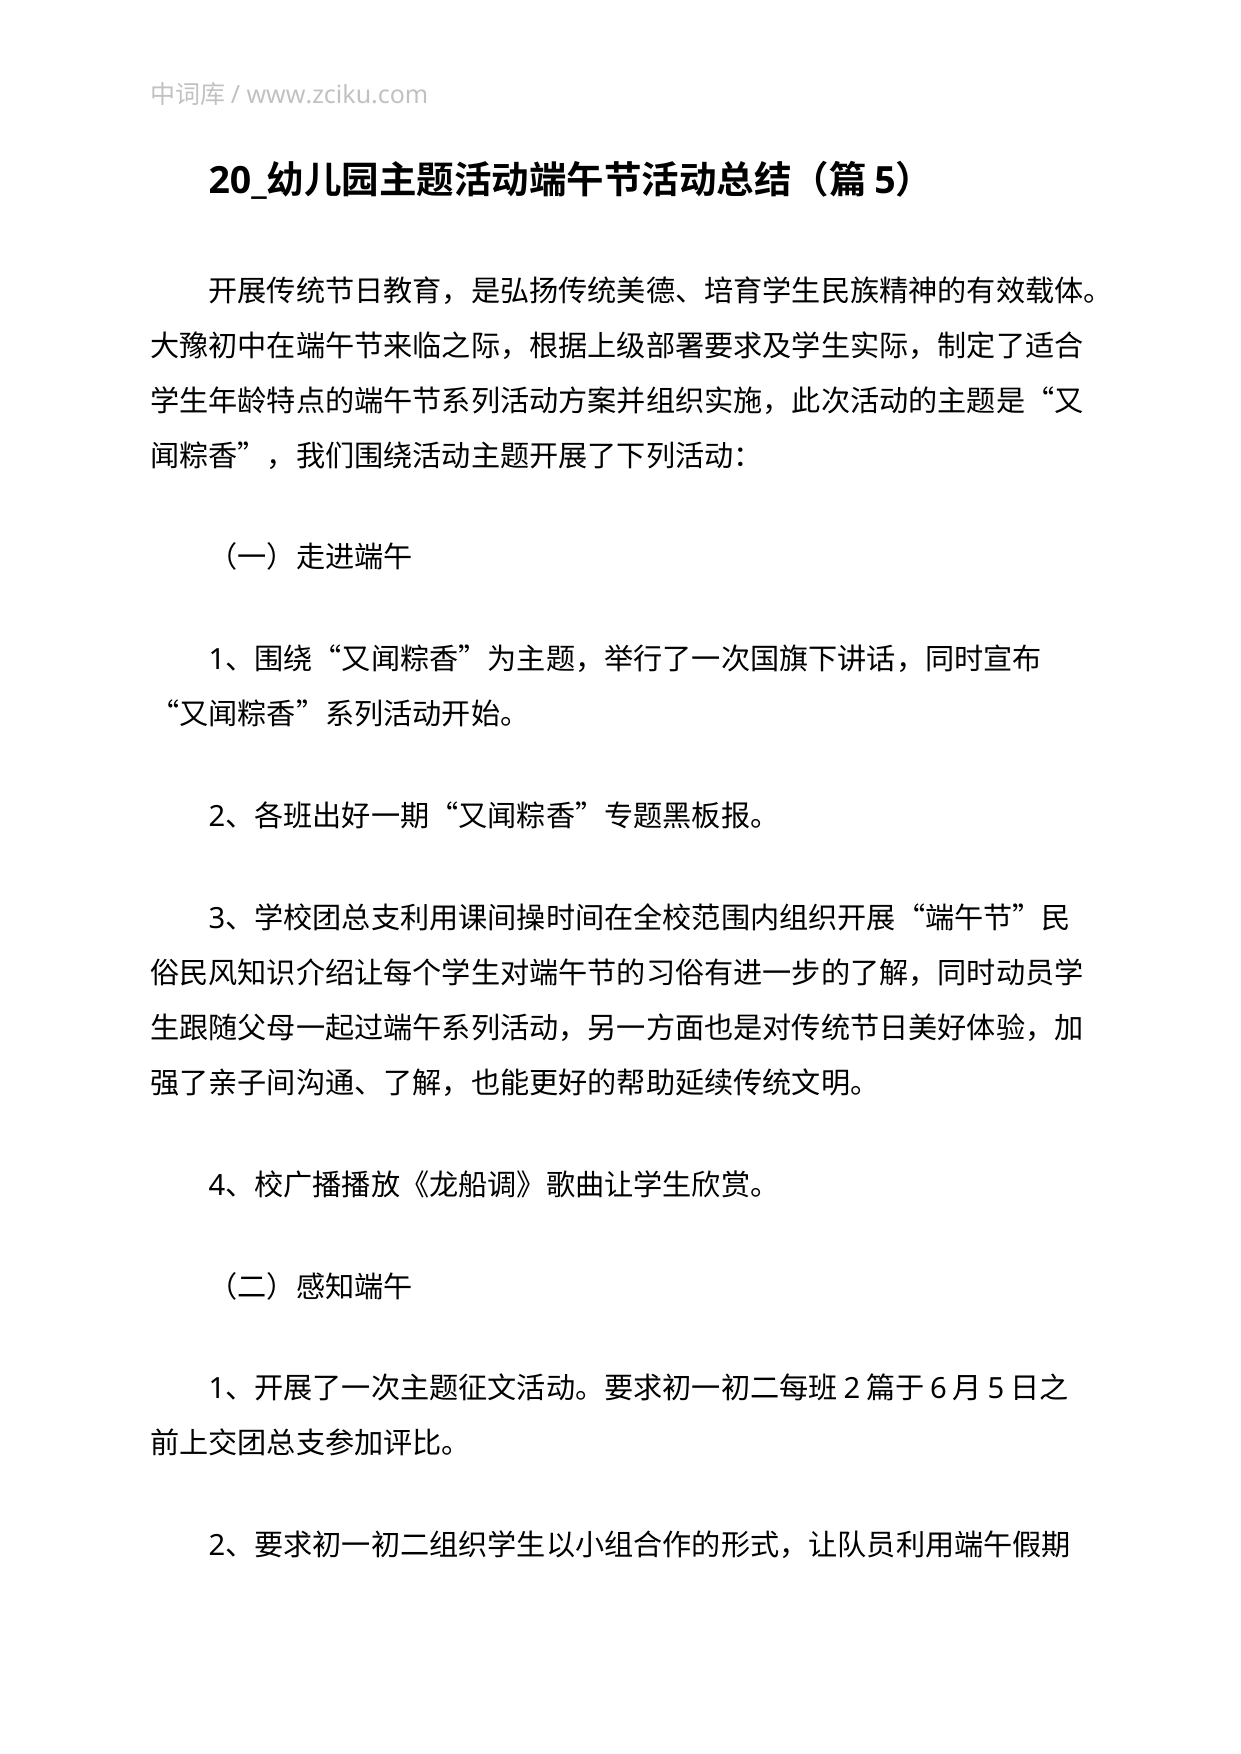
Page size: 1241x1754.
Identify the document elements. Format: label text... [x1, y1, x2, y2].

text 开展传统节日教育，是弘扬传统美德、培育学生民族精神的有效载体。大豫初中在端午节来临之际，根据上级部署要求及学生实际，制定了适合学生年龄特点的端午节系列活动方案并组织实施，此次活动的主题是“又闻粽香”，我们围绕活动主题开展了下列活动： [150, 268, 1090, 474]
text 2、各班出好一期“又闻粽香”专题黑板报。 [150, 793, 1090, 835]
text 20_幼儿园主题活动端午节活动总结（篇5） [150, 150, 1090, 204]
text （二）感知端午 [150, 1263, 1090, 1305]
text （一）走进端午 [150, 534, 1090, 576]
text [150, 1522, 1090, 1564]
text 4、校广播播放《龙船调》歌曲让学生欣赏。 [150, 1161, 1090, 1203]
text 1、开展了一次主题征文活动。要求初一初二每班2篇于6月5日之前上交团总支参加评比。 [150, 1365, 1090, 1462]
text 1、围绕“又闻粽香”为主题，举行了一次国旗下讲话，同时宣布“又闻粽香”系列活动开始。 [150, 636, 1090, 733]
text 3、学校团总支利用课间操时间在全校范围内组织开展“端午节”民俗民风知识介绍让每个学生对端午节的习俗有进一步的了解，同时动员学生跟随父母一起过端午系列活动，另一方面也是对传统节日美好体验，加强了亲子间沟通、了解，也能更好的帮助延续传统文明。 [150, 894, 1090, 1102]
